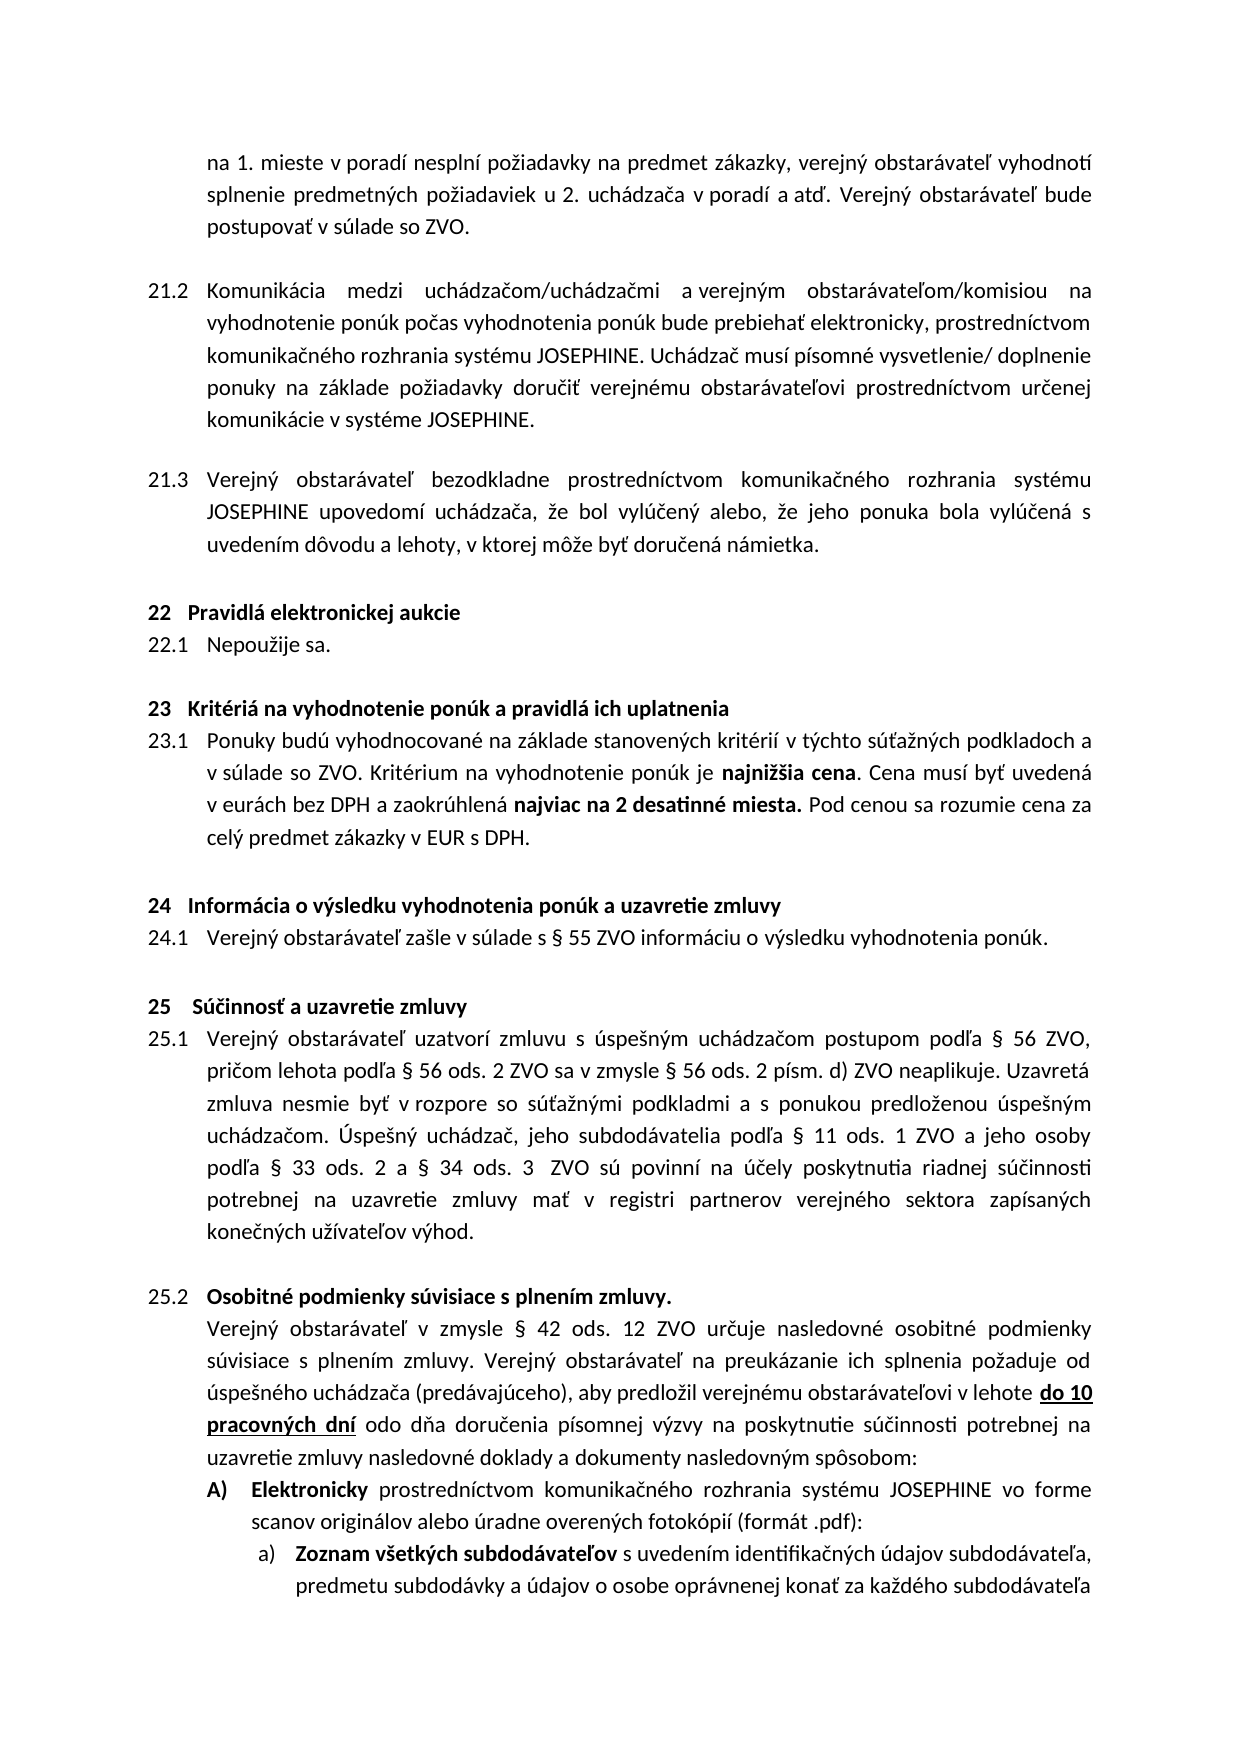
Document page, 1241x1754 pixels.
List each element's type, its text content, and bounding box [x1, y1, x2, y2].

list Verejný obstarávateľ uzatvorí zmluvu s úspešným uchádzačom postupom podľa § 56 ZVO, pričom lehota podľa § 56 ods. 2 ZVO sa v zmysle § 56 ods. 2 písm. d) ZVO neaplikuje. Uzavretá zmluva nesmie byť v rozpore so súťažnými podkladmi a s ponukou predloženou úspešným uchádzačom. Úspešný uchádzač, jeho subdodávatelia podľa § 11 ods. 1 ZVO a jeho osoby podľa § 33 ods. 2 a § 34 ods. 3 ZVO sú povinní na účely poskytnutia riadnej súčinnosti potrebnej na uzavretie zmluvy mať v registri partnerov verejného sektora zapísaných konečných užívateľov výhod. [148, 1024, 1093, 1245]
list Komunikácia medzi uchádzačom/uchádzačmi a verejným obstarávateľom/komisiou na vyhodnotenie ponúk počas vyhodnotenia ponúk bude prebiehať elektronicky, prostredníctvom komunikačného rozhrania systému JOSEPHINE. Uchádzač musí písomné vysvetlenie/ doplnenie ponuky na základe požiadavky doručiť verejnému obstarávateľovi prostredníctvom určenej komunikácie v systéme JOSEPHINE. [148, 276, 1093, 433]
list Verejný obstarávateľ zašle v súlade s § 55 ZVO informáciu o výsledku vyhodnotenia ponúk. [148, 923, 1093, 952]
subtitle Súčinnosť a uzavretie zmluvy [148, 992, 1093, 1020]
list Nepoužije sa. [148, 630, 1093, 658]
list Elektronicky prostredníctvom komunikačného rozhrania systému JOSEPHINE vo forme scanov originálov alebo úradne overených fotokópií (formát .pdf): [207, 1475, 1093, 1535]
list Verejný obstarávateľ bezodkladne prostredníctvom komunikačného rozhrania systému JOSEPHINE upovedomí uchádzača, že bol vylúčený alebo, že jeho ponuka bola vylúčená s uvedením dôvodu a lehoty, v ktorej môže byť doručená námietka. [148, 465, 1093, 558]
subtitle Kritériá na vyhodnotenie ponúk a pravidlá ich uplatnenia [148, 694, 1093, 722]
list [258, 1539, 1093, 1599]
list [148, 148, 1093, 240]
list Ponuky budú vyhodnocované na základe stanovených kritérií v týchto súťažných podkladoch a v súlade so ZVO. Kritérium na vyhodnotenie ponúk je najnižšia cena. Cena musí byť uvedená v eurách bez DPH a zaokrúhlená najviac na 2 desatinné miesta. Pod cenou sa rozumie cena za celý predmet zákazky v EUR s DPH. [148, 726, 1093, 851]
subtitle Informácia o výsledku vyhodnotenia ponúk a uzavretie zmluvy [148, 891, 1093, 919]
text Verejný obstarávateľ v zmysle § 42 ods. 12 ZVO určuje nasledovné osobitné podmienky súvisiace s plnením zmluvy. Verejný obstarávateľ na preukázanie ich splnenia požaduje od úspešného uchádzača (predávajúceho), aby predložil verejnému obstarávateľovi v lehote do 10 pracovných dní odo dňa doručenia písomnej výzvy na poskytnutie súčinnosti potrebnej na uzavretie zmluvy nasledovné doklady a dokumenty nasledovným spôsobom: [207, 1314, 1093, 1471]
list Osobitné podmienky súvisiace s plnením zmluvy. [148, 1282, 1093, 1310]
subtitle Pravidlá elektronickej aukcie [148, 598, 1093, 626]
